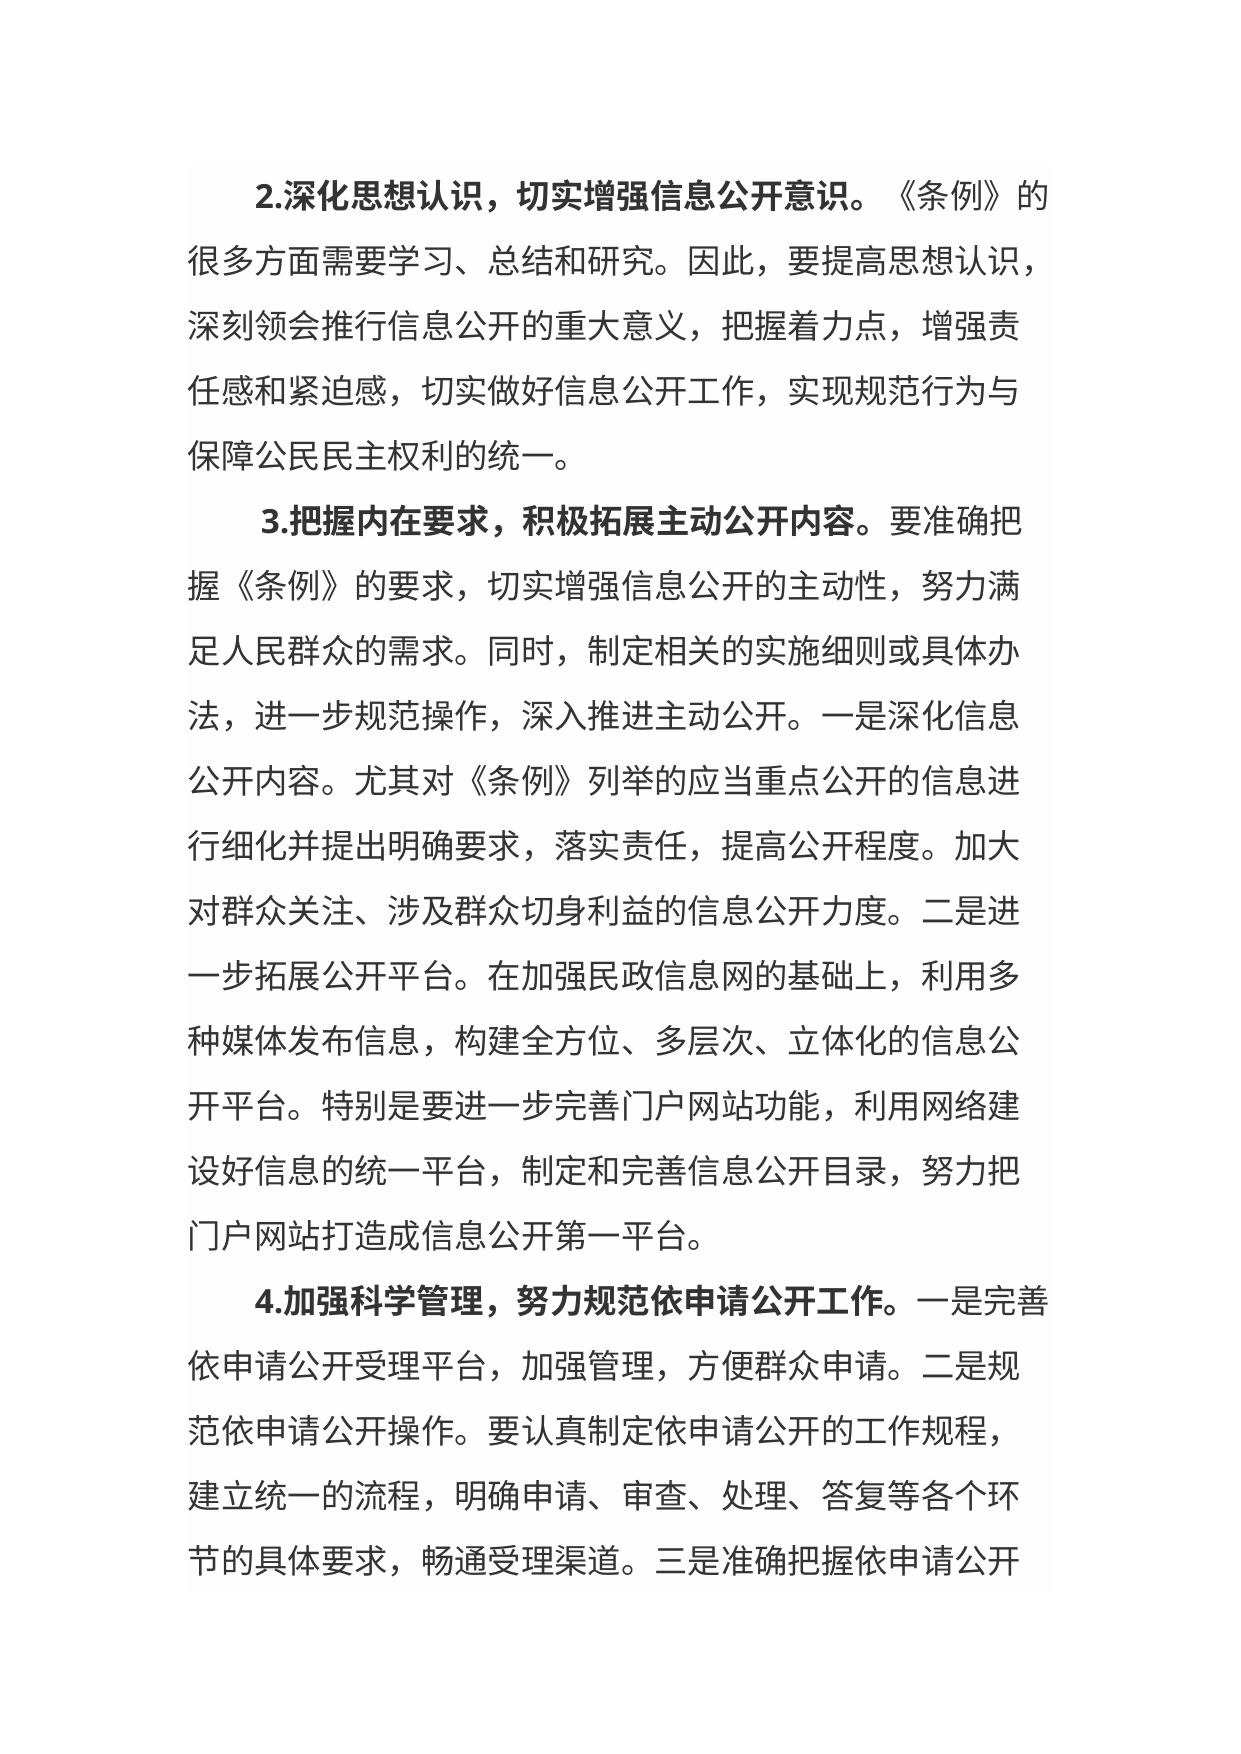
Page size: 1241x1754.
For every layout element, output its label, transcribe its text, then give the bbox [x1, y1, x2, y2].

text 3.把握内在要求，积极拓展主动公开内容。要准确把握《条例》的要求，切实增强信息公开的主动性，努力满足人民群众的需求。同时，制定相关的实施细则或具体办法，进一步规范操作，深入推进主动公开。一是深化信息公开内容。尤其对《条例》列举的应当重点公开的信息进行细化并提出明确要求，落实责任，提高公开程度。加大对群众关注、涉及群众切身利益的信息公开力度。二是进一步拓展公开平台。在加强民政信息网的基础上，利用多种媒体发布信息，构建全方位、多层次、立体化的信息公开平台。特别是要进一步完善门户网站功能，利用网络建设好信息的统一平台，制定和完善信息公开目录，努力把门户网站打造成信息公开第一平台。 [187, 487, 1053, 1267]
text 2.深化思想认识，切实增强信息公开意识。《条例》的很多方面需要学习、总结和研究。因此，要提高思想认识，深刻领会推行信息公开的重大意义，把握着力点，增强责任感和紧迫感，切实做好信息公开工作，实现规范行为与保障公民民主权利的统一。 [187, 162, 1053, 487]
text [187, 1267, 1053, 1592]
